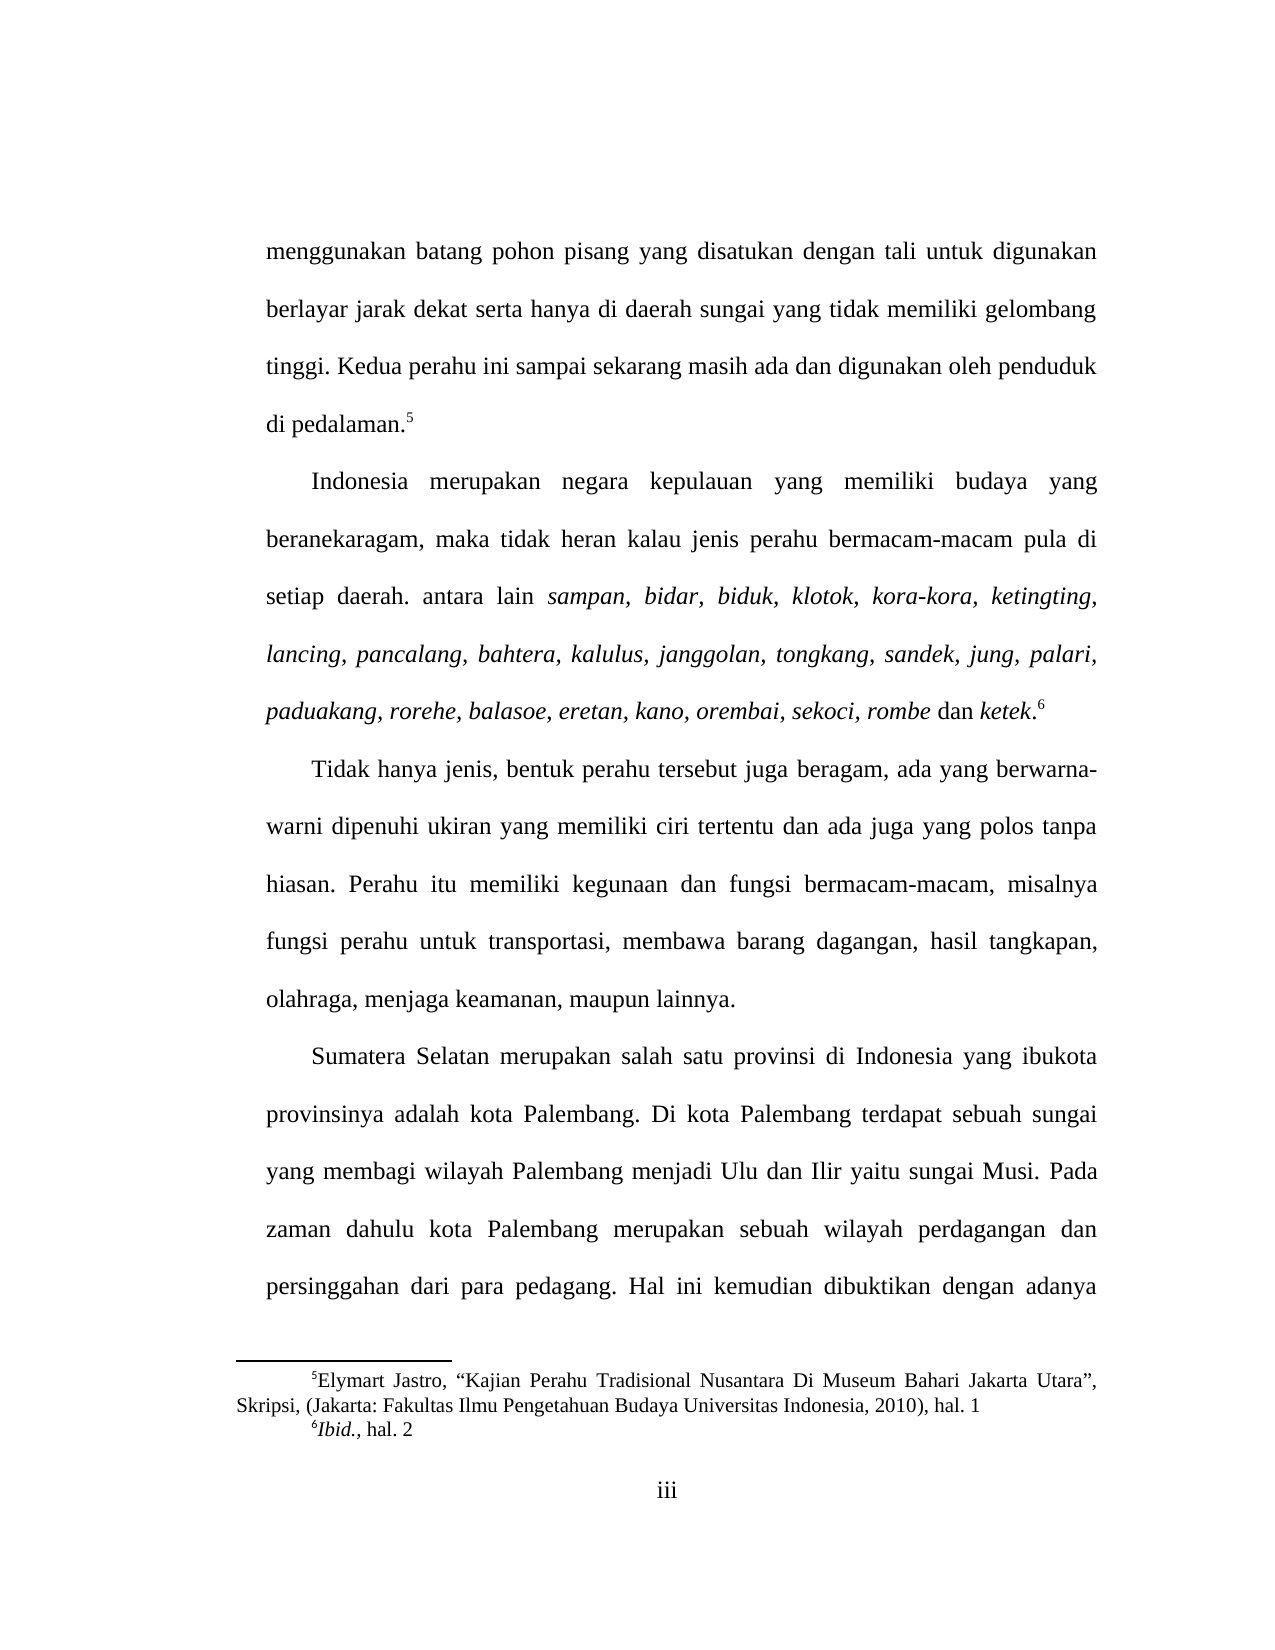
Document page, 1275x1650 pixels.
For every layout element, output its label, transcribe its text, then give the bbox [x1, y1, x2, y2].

text Tidak hanya jenis, bentuk perahu tersebut juga beragam, ada yang berwarna-warni dipenuhi ukiran yang memiliki ciri tertentu dan ada juga yang polos tanpa hiasan. Perahu itu memiliki kegunaan dan fungsi bermacam-macam, misalnya fungsi perahu untuk transportasi, membawa barang dagangan, hasil tangkapan, olahraga, menjaga keamanan, maupun lainnya. [266, 754, 1098, 1012]
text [266, 236, 1098, 437]
text Indonesia merupakan negara kepulauan yang memiliki budaya yang beranekaragam, maka tidak heran kalau jenis perahu bermacam-macam pula di setiap daerah. antara lain sampan, bidar, biduk, klotok, kora-kora, ketingting, lancing, pancalang, bahtera, kalulus, janggolan, tongkang, sandek, jung, palari, paduakang, rorehe, balasoe, eretan, kano, orembai, sekoci, rombe dan ketek. [266, 466, 1098, 725]
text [266, 1041, 1098, 1300]
